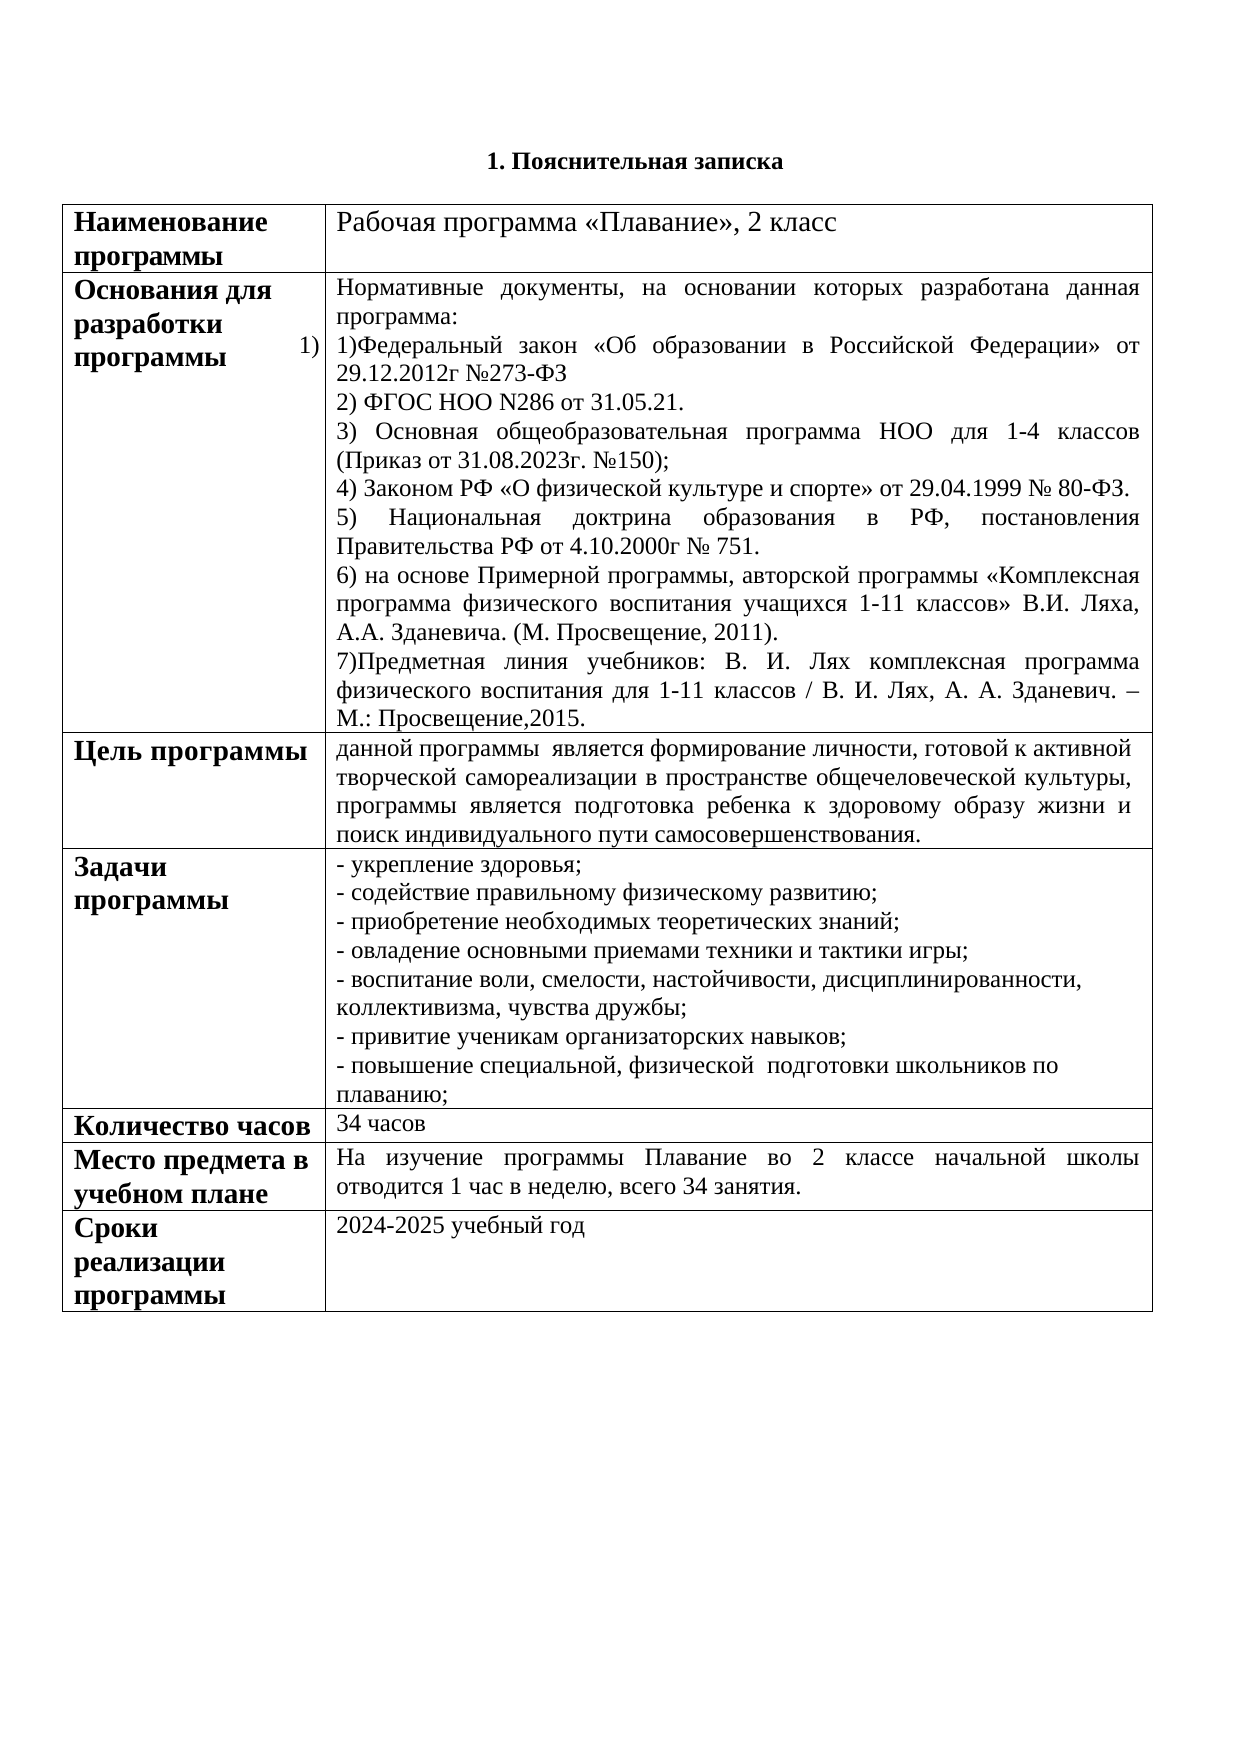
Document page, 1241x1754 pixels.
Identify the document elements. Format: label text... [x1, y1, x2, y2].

table_cell На изучение программы Плавание во 2 классе начальной школы отводится 1 час в неделю, всего 34 занятия. [326, 1143, 1152, 1209]
table_header Наименование программы [63, 205, 325, 271]
table_cell Количество часов [63, 1109, 325, 1142]
table_cell данной программы является формирование личности, готовой к активной творческой самореализации в пространстве общечеловеческой культуры, программы является подготовка ребенка к здоровому образу жизни и поиск индивидуального пути самосовершенствования. [326, 733, 1152, 848]
table_cell Нормативные документы, на основании которых разработана данная программа: 1)Федеральный закон «Об образовании в Российской Федерации» от 29.12.2012г №273-ФЗ 2) ФГОС НОО N286 от 31.05.21. 3) Основная общеобразовательная программа НОО для 1-4 классов (Приказ от 31.08.2023г. №150); 4) Законом РФ «О физической культуре и спорте» от 29.04.1999 № 80-ФЗ. 5) Национальная доктрина образования в РФ, постановления Правительства РФ от 4.10.2000г № 751. 6) на основе Примерной программы, авторской программы «Комплексная программа физического воспитания учащихся 1-11 классов» В.И. Ляха, А.А. Зданевича. (М. Просвещение, 2011). 7)Предметная линия учебников: В. И. Лях комплексная программа физического воспитания для 1-11 классов / В. И. Лях, А. А. Зданевич. – М.: Просвещение,2015. [326, 273, 1152, 732]
table_cell Сроки реализации программы [63, 1211, 325, 1311]
text 1. Пояснительная записка [118, 146, 1152, 175]
table_cell Основания для разработки программы [63, 273, 325, 732]
table_cell Место предмета в учебном плане [63, 1143, 325, 1209]
table_cell 2024-2025 учебный год [326, 1211, 1152, 1311]
table_cell Цель программы [63, 733, 325, 848]
table_cell Задачи программы [63, 849, 325, 1107]
table_cell 34 часов [326, 1109, 1152, 1142]
table_cell - укрепление здоровья; - содействие правильному физическому развитию; - приобретение необходимых теоретических знаний; - овладение основными приемами техники и тактики игры; - воспитание воли, смелости, настойчивости, дисциплинированности, коллективизма, чувства дружбы; - привитие ученикам организаторских навыков; - повышение специальной, физической подготовки школьников по плаванию; [326, 849, 1152, 1107]
table_header Рабочая программа «Плавание», 2 класс [326, 205, 1152, 271]
